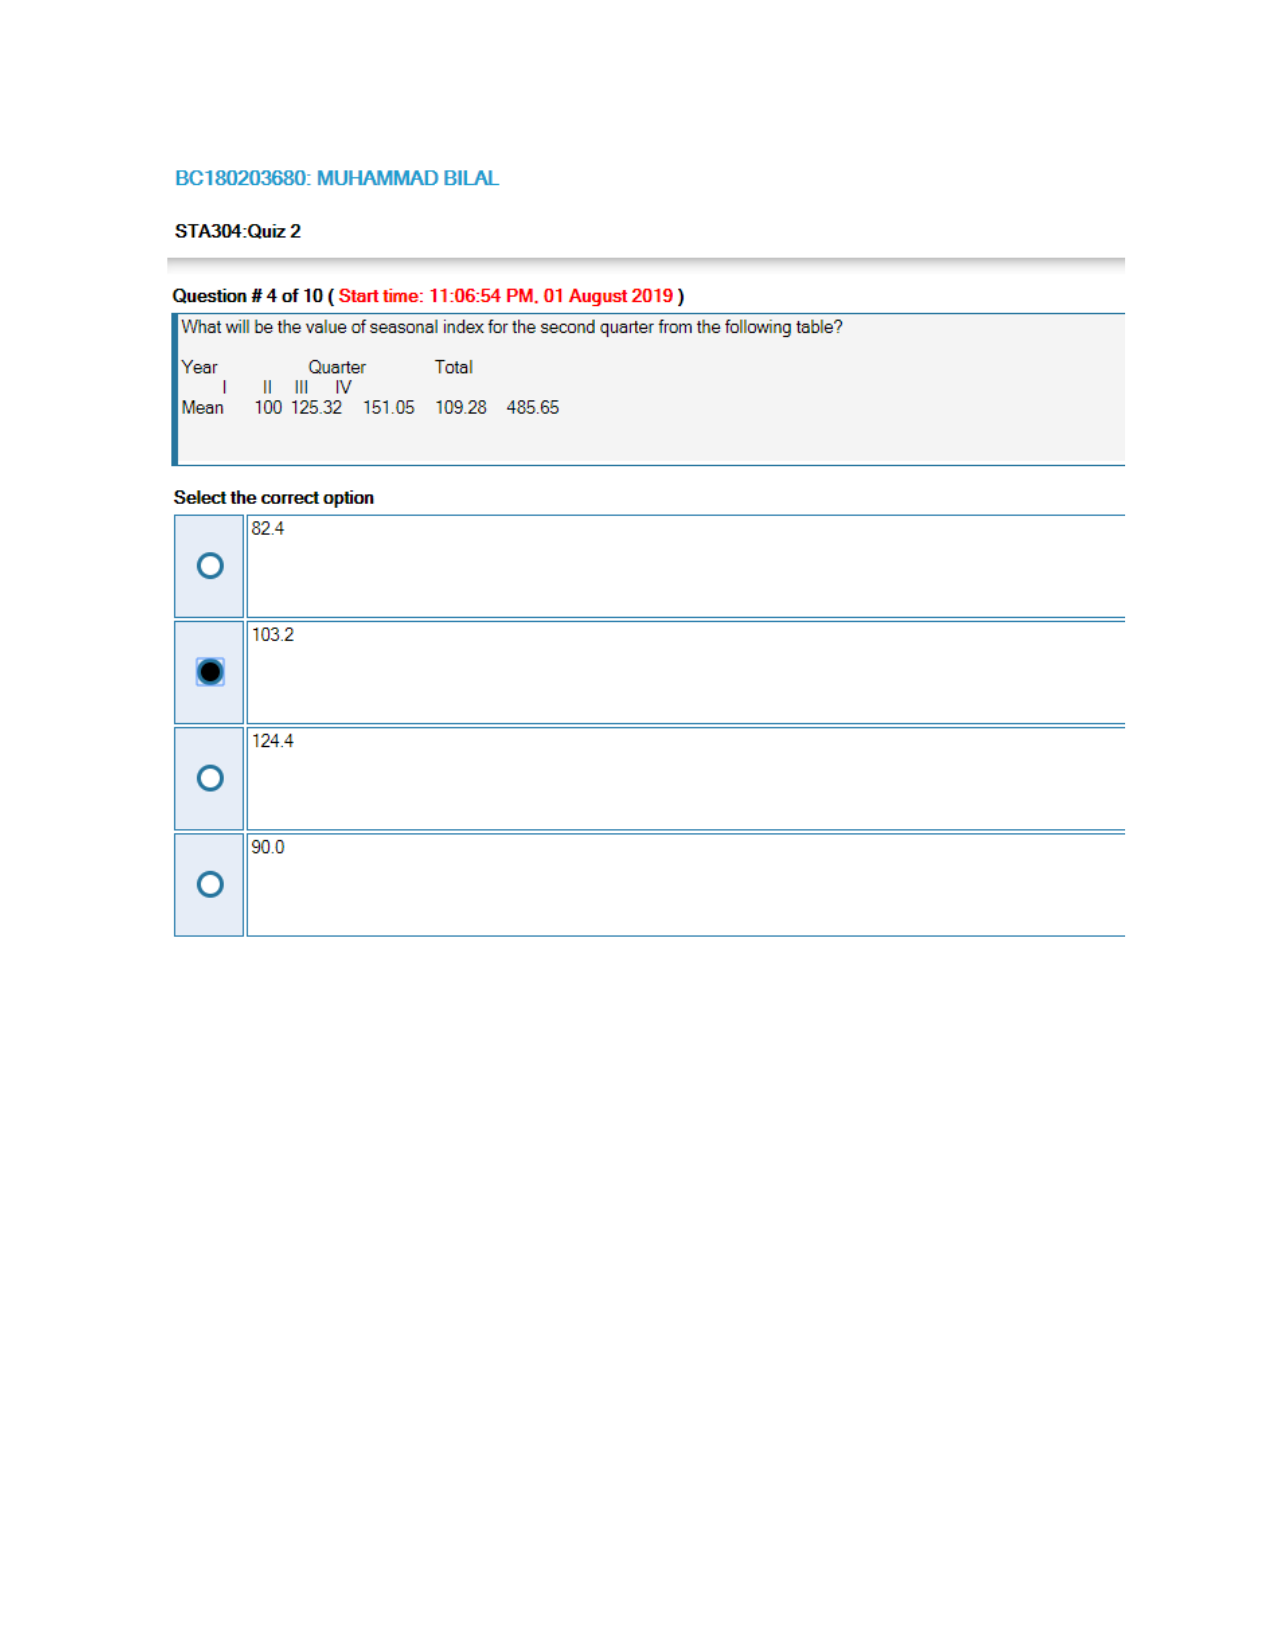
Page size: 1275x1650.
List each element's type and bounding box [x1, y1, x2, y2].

picture [150, 150, 1125, 988]
